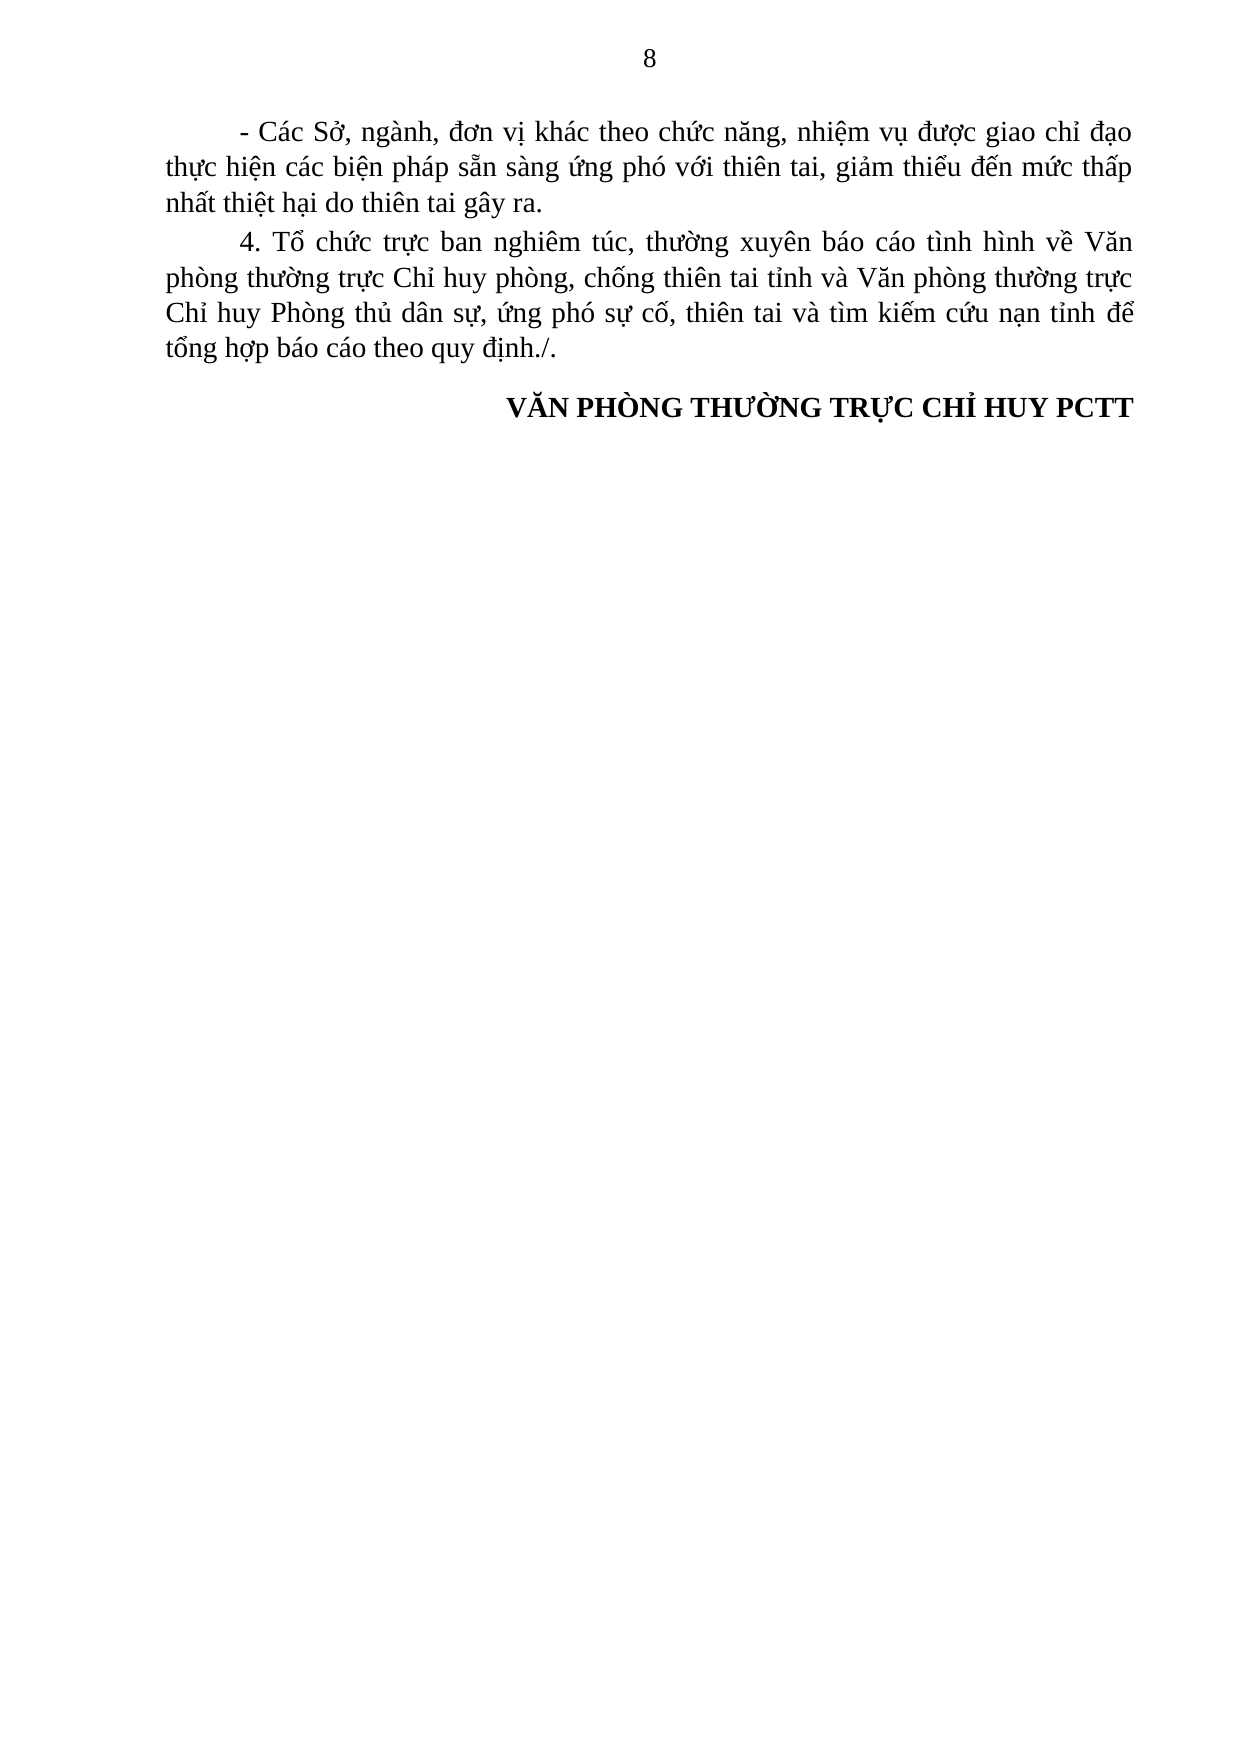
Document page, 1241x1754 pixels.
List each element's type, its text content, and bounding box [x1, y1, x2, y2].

text - Các Sở, ngành, đơn vị khác theo chức năng, nhiệm vụ được giao chỉ đạo thực hiện các biện pháp sẵn sàng ứng phó với thiên tai, giảm thiểu đến mức thấp nhất thiệt hại do thiên tai gây ra. [165, 113, 1134, 219]
text 4. Tổ chức trực ban nghiêm túc, thường xuyên báo cáo tình hình về Văn phòng thường trực Chỉ huy phòng, chống thiên tai tỉnh và Văn phòng thường trực Chỉ huy Phòng thủ dân sự, ứng phó sự cố, thiên tai và tìm kiếm cứu nạn tỉnh để tổng hợp báo cáo theo quy định./. [165, 223, 1134, 365]
text VĂN PHÒNG THƯỜNG TRỰC CHỈ HUY PCTT [165, 390, 1134, 423]
